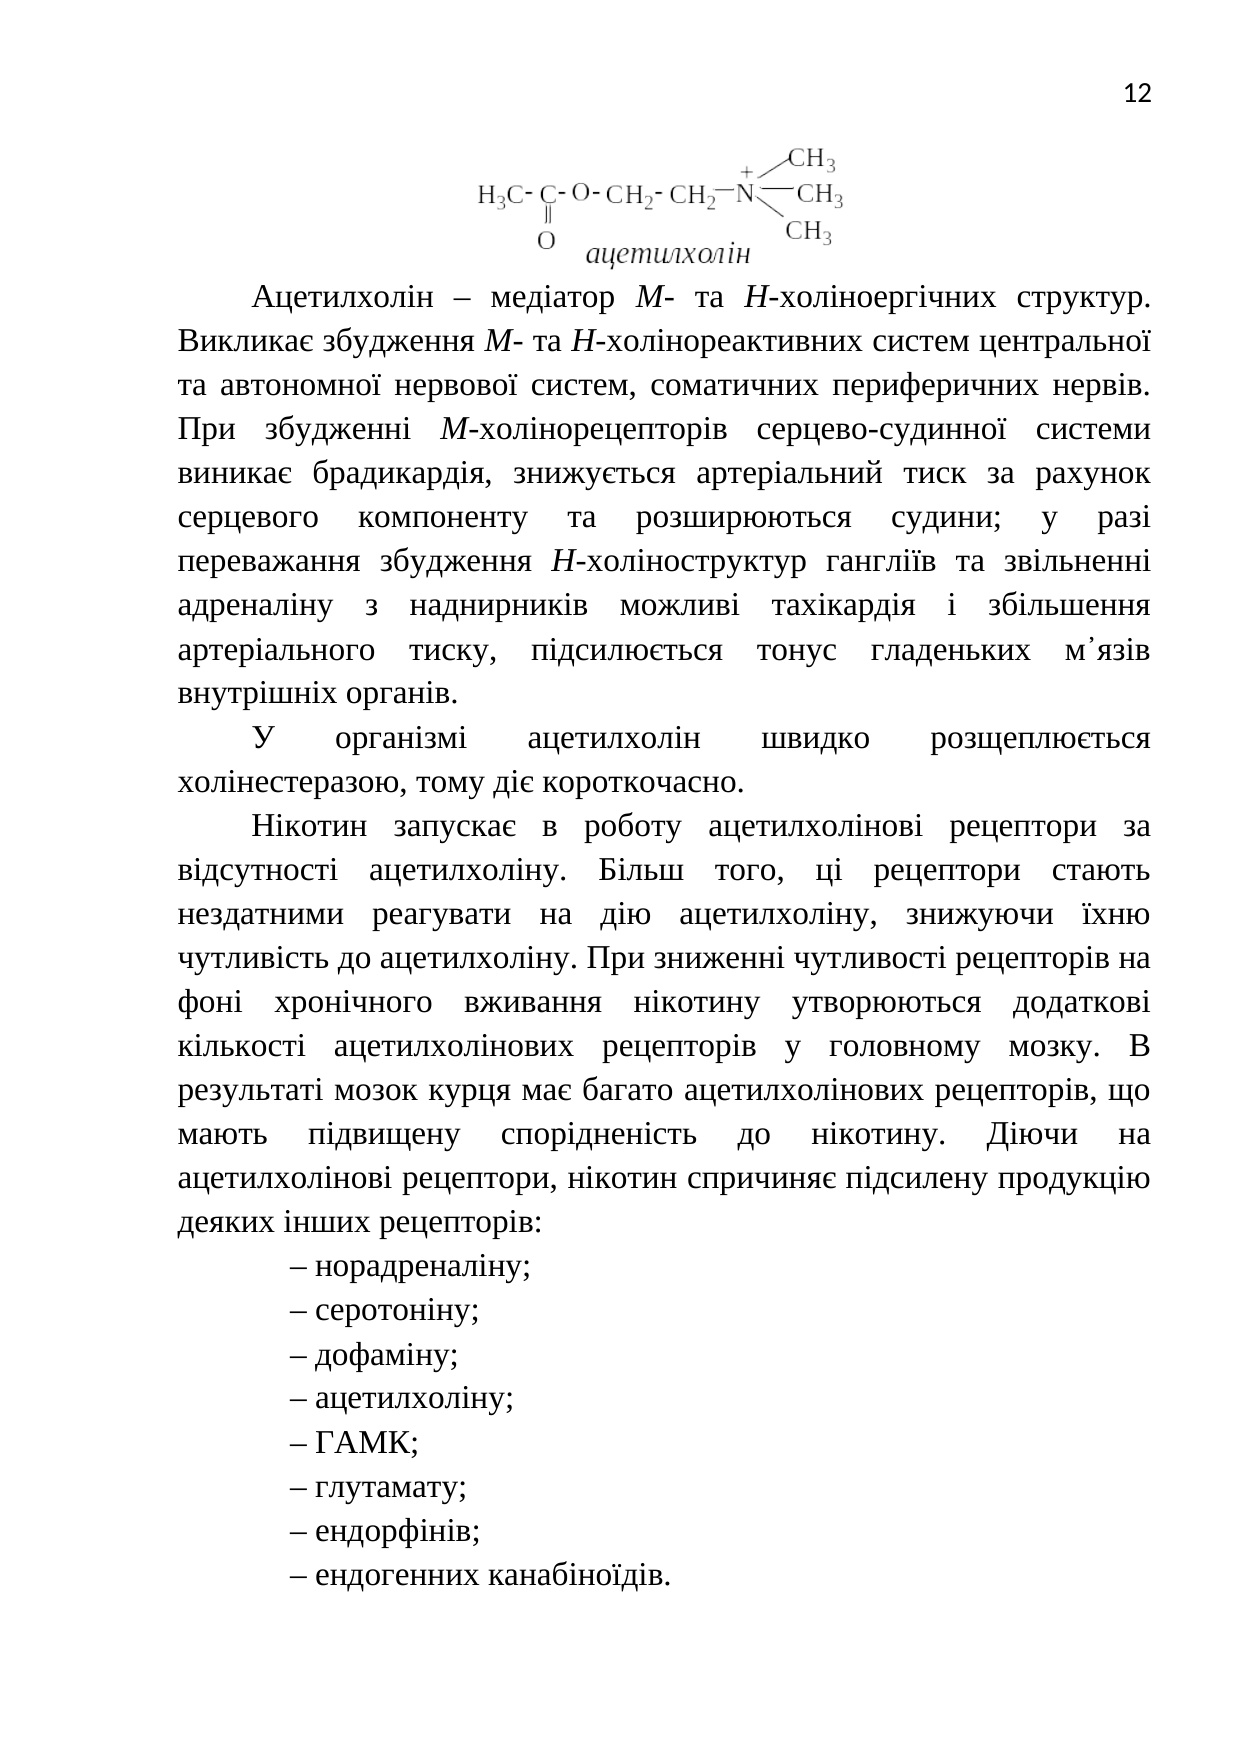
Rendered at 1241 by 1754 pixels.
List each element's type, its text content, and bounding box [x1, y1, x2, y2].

list – серотоніну; [290, 1290, 1152, 1328]
text Ацетилхолін – медіатор М- та Н-холіноергічних структур. Викликає збудження М- та Н-холінореактивних систем центральної та автономної нервової систем, соматичних периферичних нервів. При збудженні М-холінорецепторів серцево-судинної системи виникає брадикардія, знижується артеріальний тиск за рахунок серцевого компоненту та розширюються судини; у разі переважання збудження Н-холіноструктур гангліїв та звільненні адреналіну з наднирників можливі тахікардія і збільшення артеріального тиску, підсилюється тонус гладеньких м᾽язів внутрішніх органів. [177, 276, 1152, 711]
text У організмі ацетилхолін швидко розщеплюється холінестеразою, тому діє короткочасно. [177, 717, 1152, 799]
list – норадреналіну; [290, 1246, 1152, 1284]
list – ацетилхоліну; [290, 1378, 1152, 1416]
list – ендорфінів; [290, 1510, 1152, 1548]
list – ендогенних канабіноїдів. [290, 1554, 1152, 1592]
text Нікотин запускає в роботу ацетилхолінові рецептори за відсутності ацетилхоліну. Більш того, ці рецептори стають нездатними реагувати на дію ацетилхоліну, знижуючи їхню чутливість до ацетилхоліну. При зниженні чутливості рецепторів на фоні хронічного вживання нікотину утворюються додаткові кількості ацетилхолінових рецепторів у головному мозку. В результаті мозок курця має багато ацетилхолінових рецепторів, що мають підвищену спорідненість до нікотину. Діючи на ацетилхолінові рецептори, нікотин спричиняє підсилену продукцію деяких інших рецепторів: [177, 805, 1152, 1240]
list – дофаміну; [290, 1334, 1152, 1372]
list – глутамату; [290, 1466, 1152, 1504]
list – ГАМК; [290, 1422, 1152, 1460]
